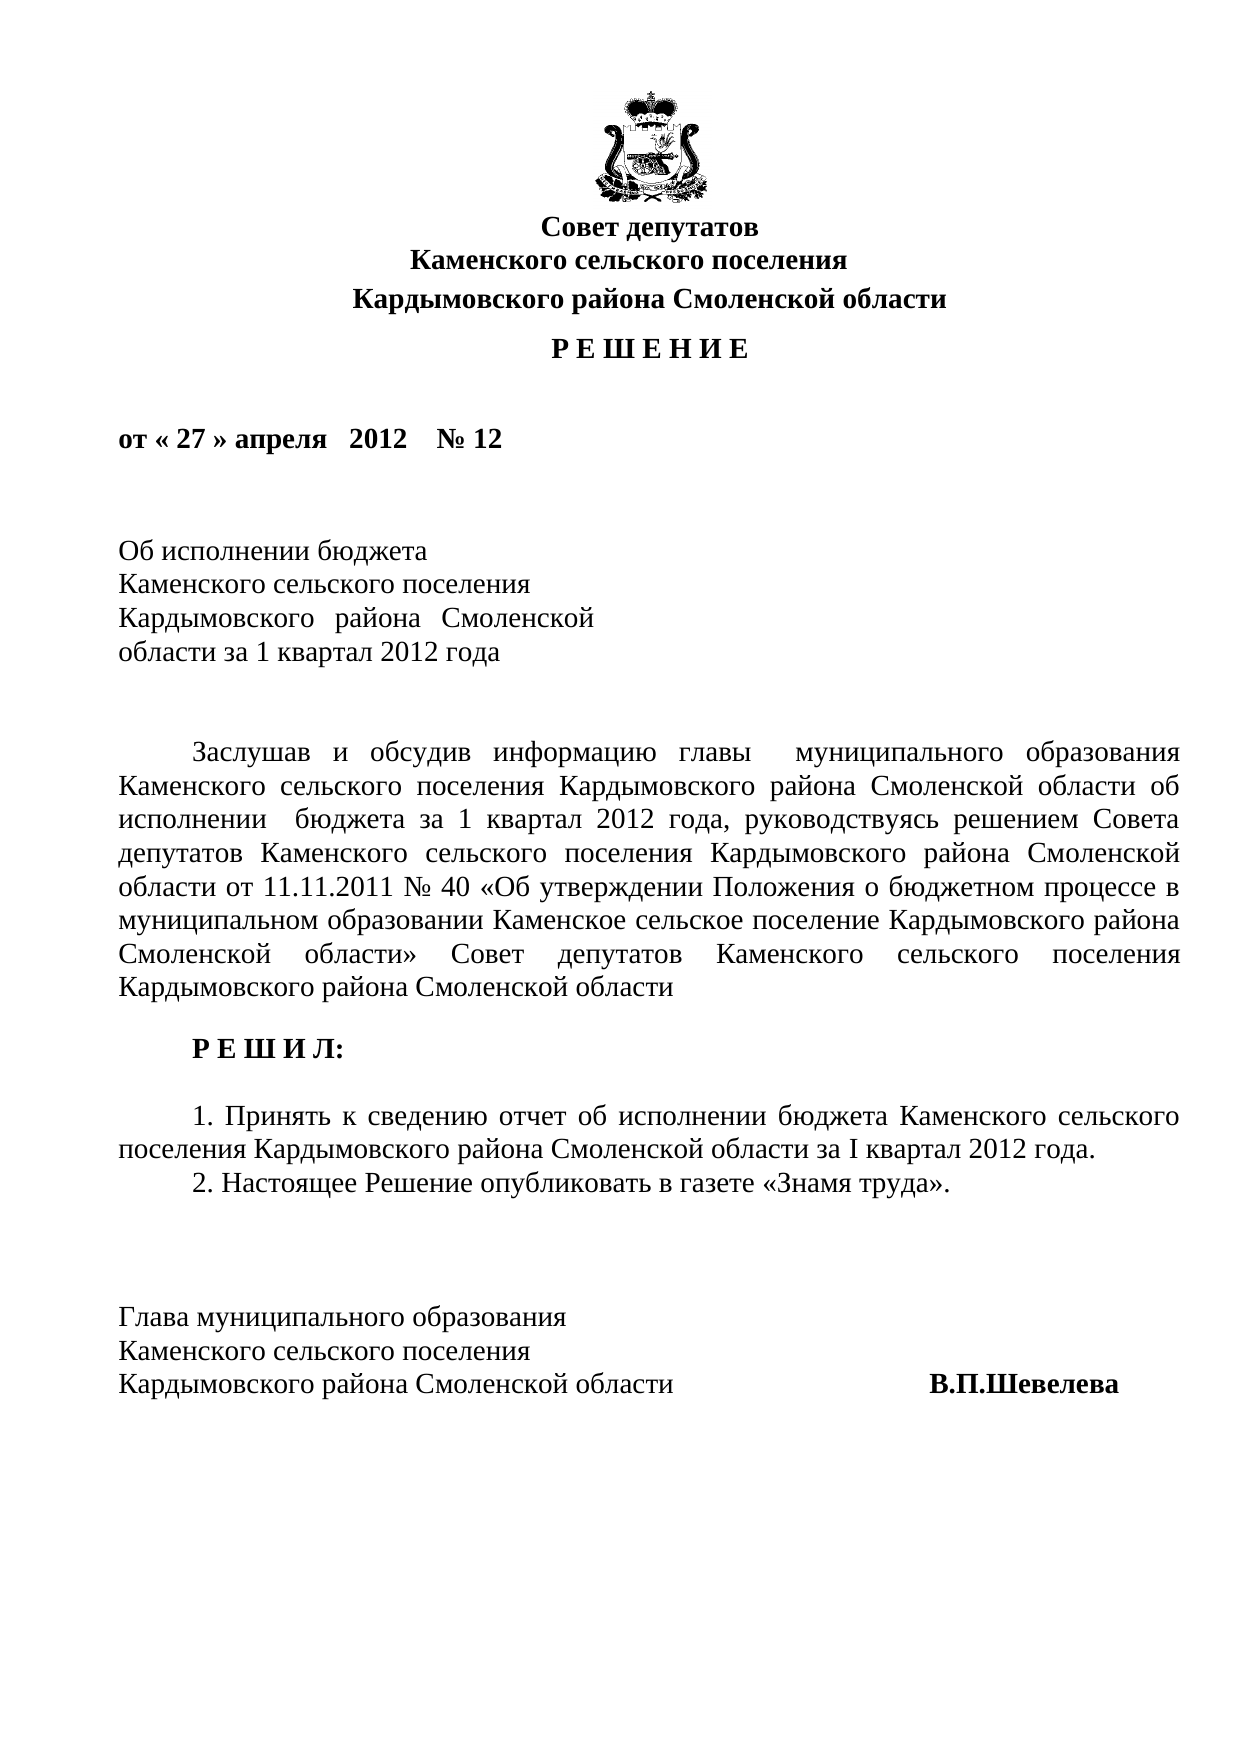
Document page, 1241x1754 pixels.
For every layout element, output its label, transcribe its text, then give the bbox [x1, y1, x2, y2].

text Каменского сельского поселения [118, 1333, 1181, 1366]
text Р Е Ш И Л: [118, 1031, 1181, 1064]
text от « 27 » апреля 2012 № 12 [118, 421, 1181, 454]
text Кардымовского района Смоленской области [118, 281, 1181, 314]
text Кардымовского района Смоленской области В.П.Шевелева [118, 1366, 1181, 1400]
text Глава муниципального образования [118, 1299, 1181, 1333]
text Заслушав и обсудив информацию главы муниципального образования Каменского сельского поселения Кардымовского района Смоленской области об исполнении бюджета за 1 квартал 2012 года, руководствуясь решением Совета депутатов Каменского сельского поселения Кардымовского района Смоленской области от 11.11.2011 № 40 «Об утверждении Положения о бюджетном процессе в муниципальном образовании Каменское сельское поселение Кардымовского района Смоленской области» Совет депутатов Каменского сельского поселения Кардымовского района Смоленской области [118, 734, 1181, 1003]
subtitle Р Е Ш Е Н И Е [118, 331, 1181, 365]
text Каменского сельского поселения [118, 242, 1181, 276]
text 1. Принять к сведению отчет об исполнении бюджета Каменского сельского поселения Кардымовского района Смоленской области за I квартал 2012 года. [118, 1098, 1181, 1165]
text 2. Настоящее Решение опубликовать в газете «Знамя труда». [118, 1165, 1181, 1199]
table_header Об исполнении бюджета Каменского сельского поселения Кардымовского района Смоленской области за 1 квартал 2012 года [107, 533, 606, 667]
subtitle Совет депутатов [118, 209, 1181, 242]
picture [593, 88, 712, 209]
